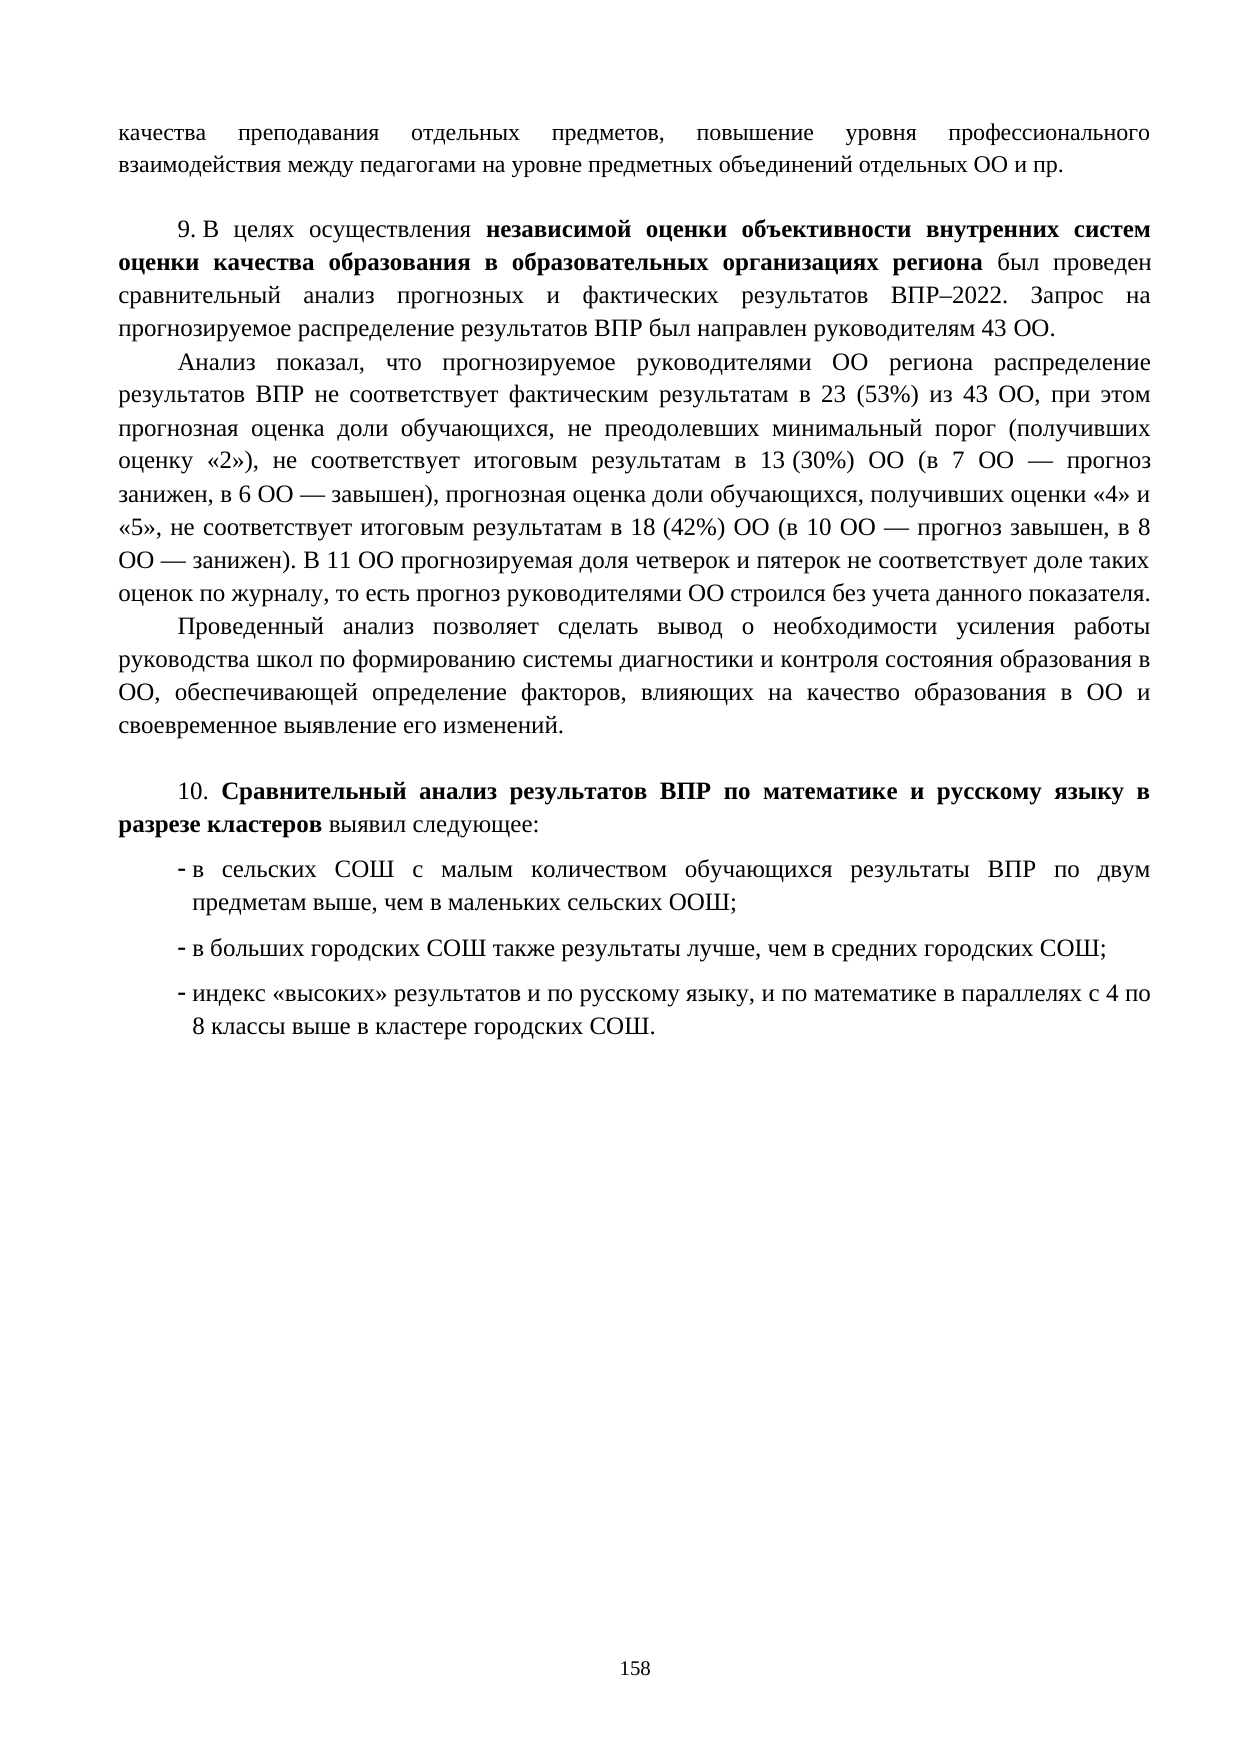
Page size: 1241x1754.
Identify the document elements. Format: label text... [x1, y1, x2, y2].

text 10. Сравнительный анализ результатов ВПР по математике и русскому языку в разрезе кластеров выявил следующее: [118, 776, 1152, 838]
text Проведенный анализ позволяет сделать вывод о необходимости усиления работы руководства школ по формированию системы диагностики и контроля состояния образования в ОО, обеспечивающей определение факторов, влияющих на качество образования в ОО и своевременное выявление его изменений. [118, 611, 1152, 738]
text 9. В целях осуществления независимой оценки объективности внутренних систем оценки качества образования в образовательных организациях региона был проведен сравнительный анализ прогнозных и фактических результатов ВПР–2022. Запрос на прогнозируемое распределение результатов ВПР был направлен руководителям 43 ОО. [118, 214, 1152, 342]
text в больших городских СОШ также результаты лучше, чем в средних городских СОШ; [177, 933, 1152, 962]
text в сельских СОШ с малым количеством обучающихся результаты ВПР по двум предметам выше, чем в маленьких сельских ООШ; [177, 854, 1152, 916]
text индекс «высоких» результатов и по русскому языку, и по математике в параллелях с 4 по 8 классы выше в кластере городских СОШ. [177, 978, 1152, 1040]
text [118, 118, 1152, 177]
text Анализ показал, что прогнозируемое руководителями ОО региона распределение результатов ВПР не соответствует фактическим результатам в 23 (53%) из 43 ОО, при этом прогнозная оценка доли обучающихся, не преодолевших минимальный порог (получивших оценку «2»), не соответствует итоговым результатам в 13 (30%) ОО (в 7 ОО — прогноз занижен, в 6 ОО — завышен), прогнозная оценка доли обучающихся, получивших оценки «4» и «5», не соответствует итоговым результатам в 18 (42%) ОО (в 10 ОО — прогноз завышен, в 8 ОО — занижен). В 11 ОО прогнозируемая доля четверок и пятерок не соответствует доле таких оценок по журналу, то есть прогноз руководителями ОО строился без учета данного показателя. [118, 347, 1152, 606]
